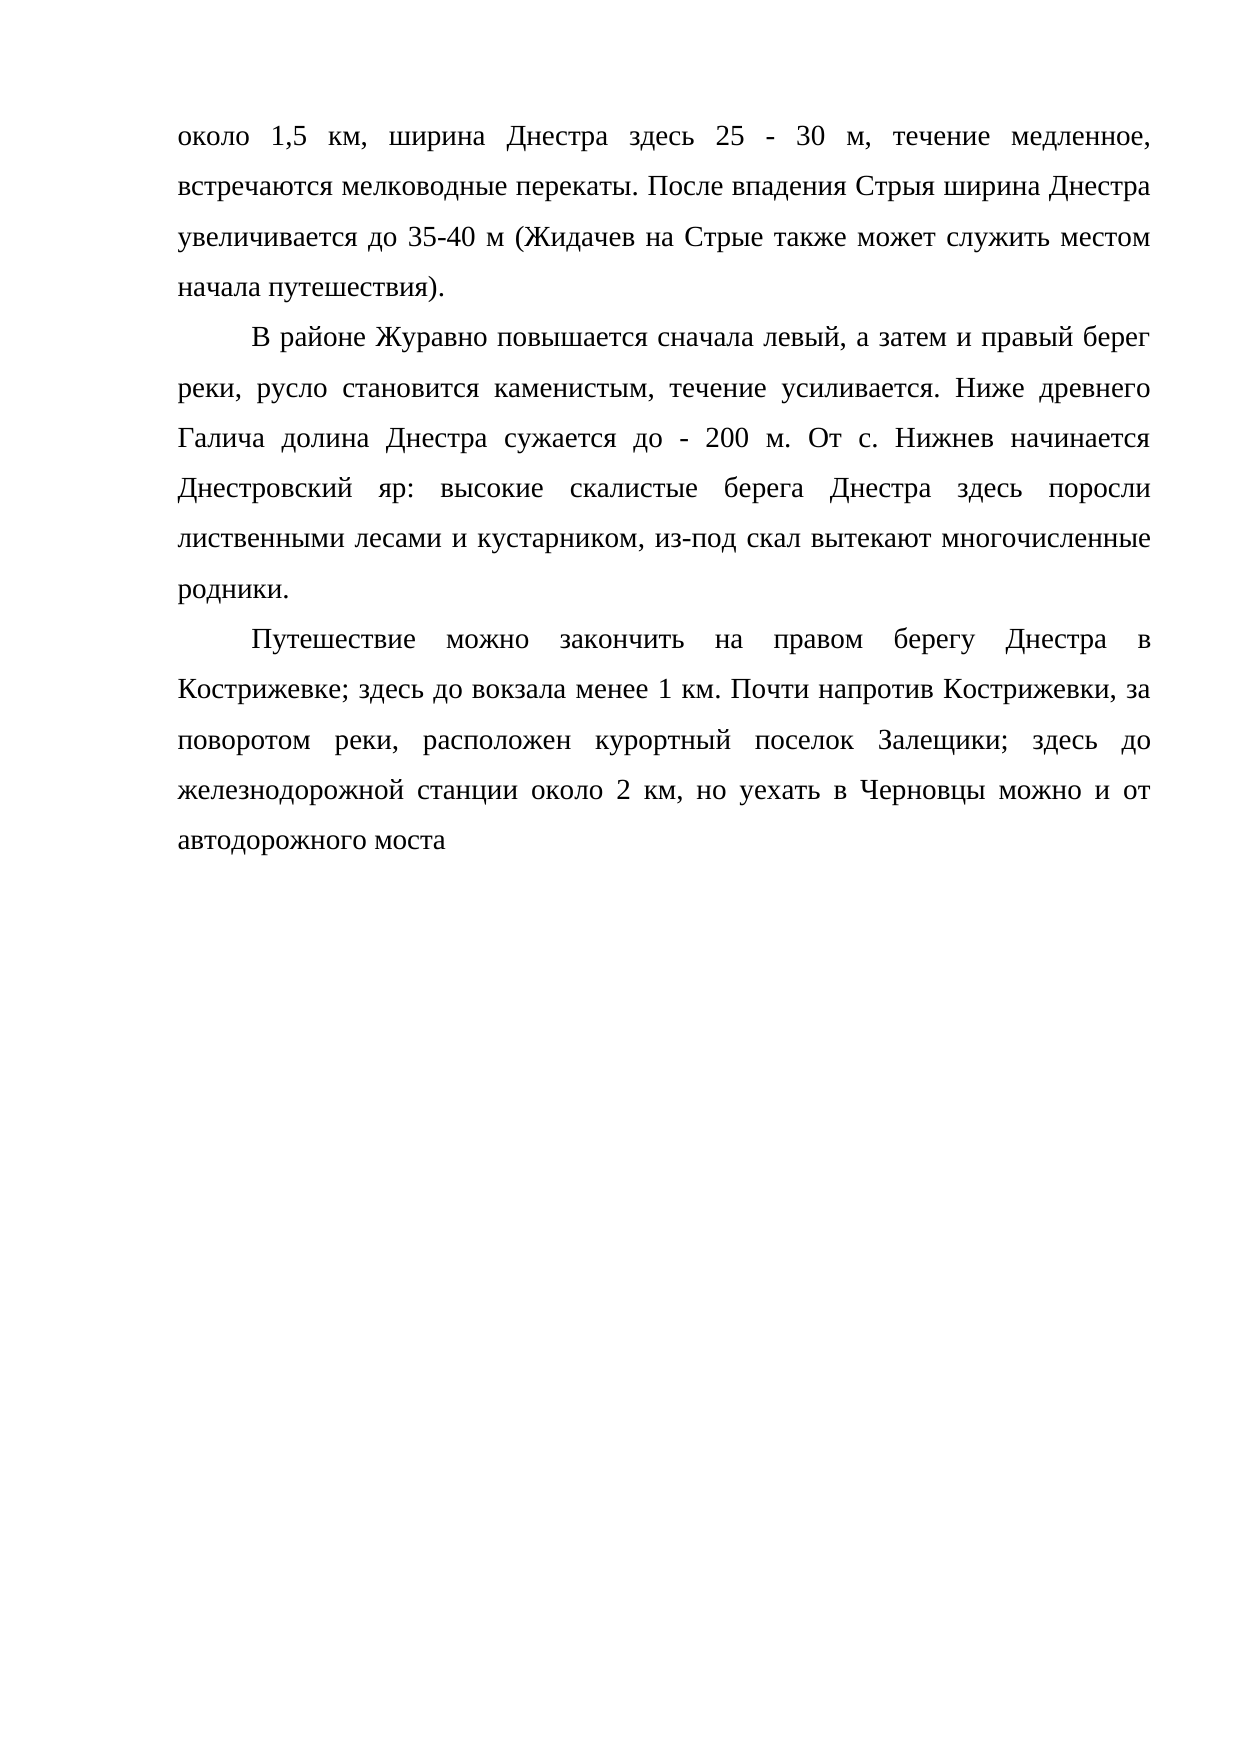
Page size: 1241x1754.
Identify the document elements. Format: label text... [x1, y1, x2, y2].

text Путешествие можно закончить на правом берегу Днестра в Кострижевке; здесь до вокзала менее . Почти напротив Кострижевки, за поворотом реки, расположен курортный поселок Залещики; здесь до железнодорожной станции около , но уехать в Черновцы можно и от автодорожного моста [177, 621, 1152, 856]
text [177, 118, 1152, 303]
text В районе Журавно повышается сначала левый, а затем и правый берег реки, русло становится каменистым, течение усиливается. Ниже древнего Галича долина Днестра сужается до - . От с. Нижнев начинается Днестровский яр: высокие скалистые берега Днестра здесь поросли лиственными лесами и кустарником, из-под скал вытекают многочисленные родники. [177, 319, 1152, 604]
